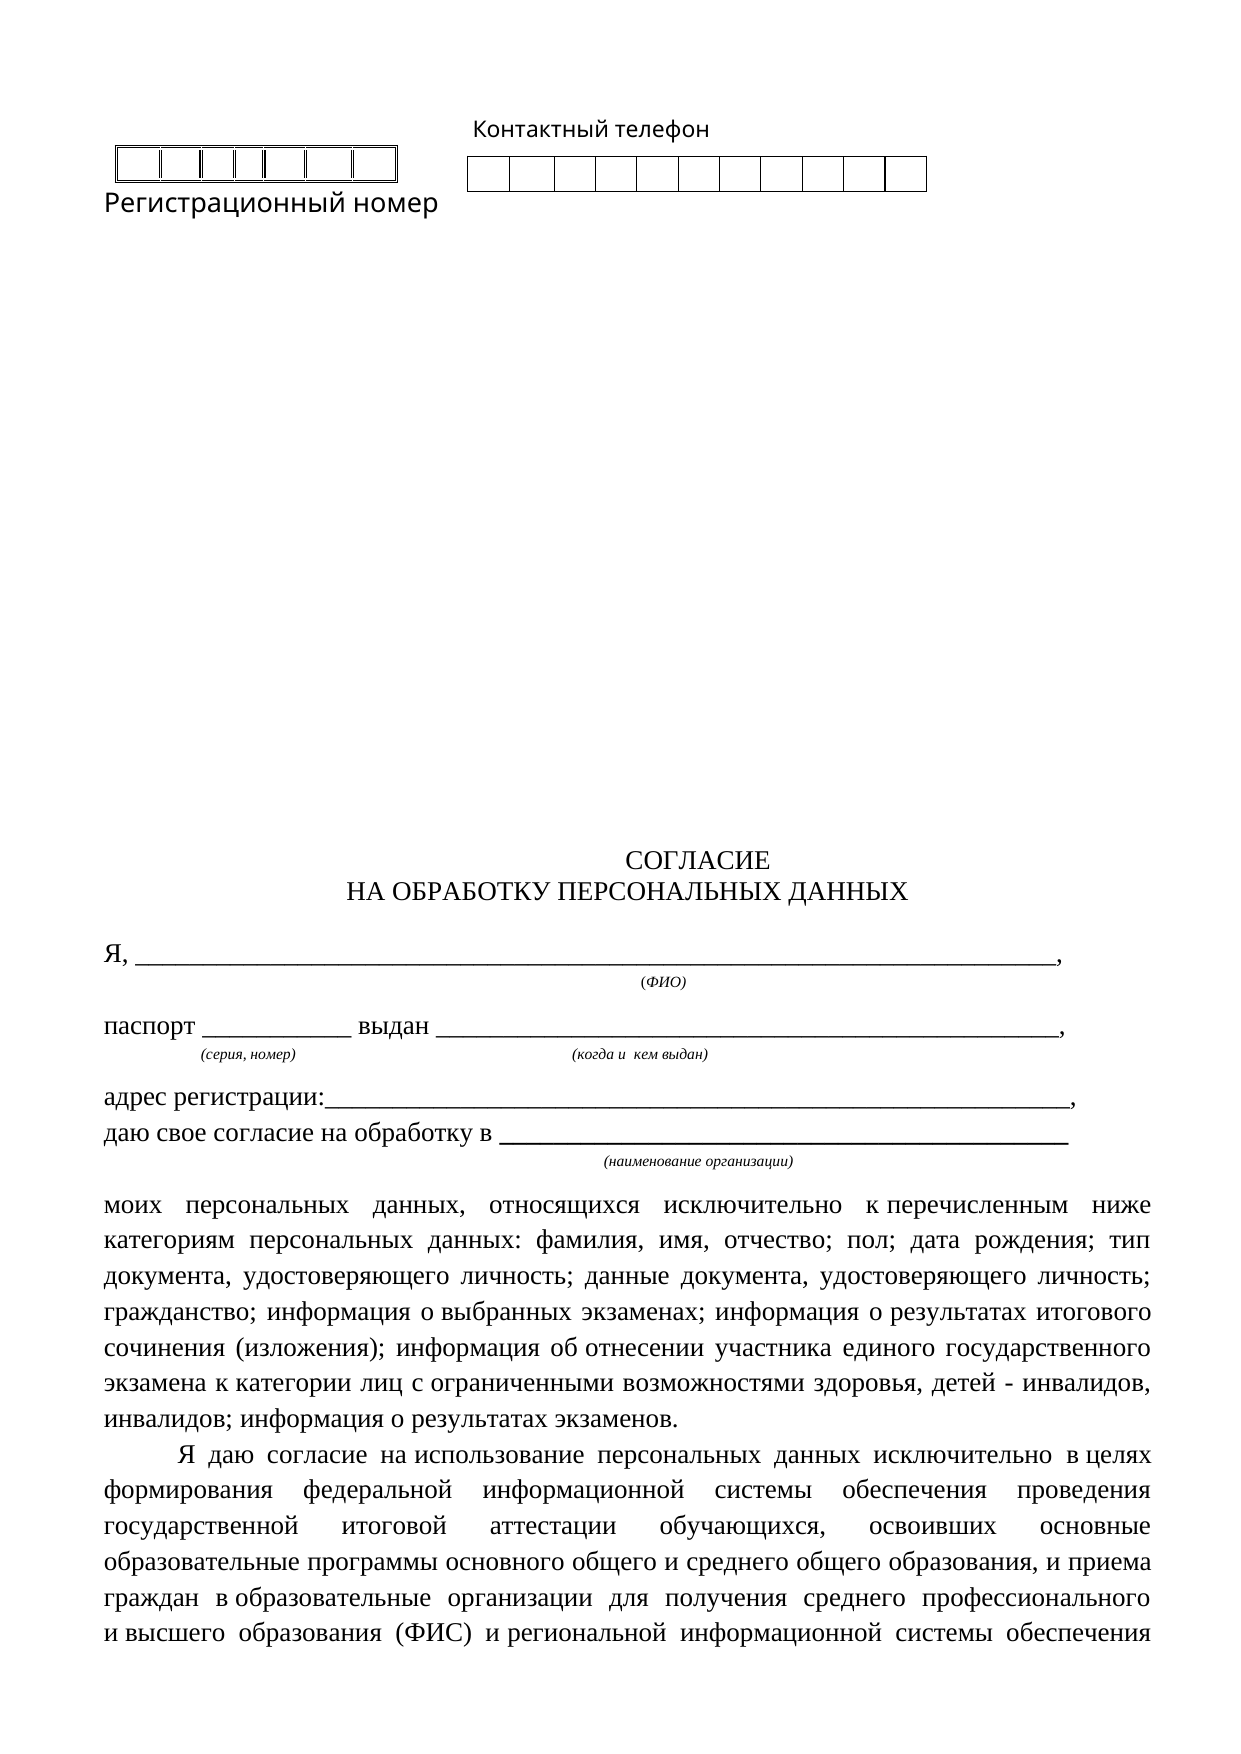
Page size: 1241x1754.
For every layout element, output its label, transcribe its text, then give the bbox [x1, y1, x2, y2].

table_header [844, 157, 884, 191]
table_header [886, 157, 926, 191]
table_header [679, 157, 719, 191]
table_header [161, 148, 201, 180]
table_header [720, 157, 760, 191]
text (наименование организации) [103, 1152, 1152, 1183]
table_header [264, 146, 306, 180]
table_header [555, 157, 595, 191]
table_header [118, 146, 161, 180]
table_header [637, 157, 678, 191]
table_header [468, 157, 509, 191]
table_header [306, 148, 352, 180]
text СОГЛАСИЕ НА ОБРАБОТКУ ПЕРСОНАЛЬНЫХ ДАННЫХ [103, 844, 1152, 906]
table_header [234, 146, 264, 180]
text (ФИО) [103, 973, 1152, 1004]
text адрес регистрации:_______________________________________________________, [103, 1081, 1152, 1112]
text Я, ____________________________________________________________________, [103, 938, 1152, 969]
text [103, 1438, 1152, 1648]
table_header [761, 157, 802, 191]
table_header [201, 148, 234, 180]
table_header [353, 148, 395, 180]
text даю свое согласие на обработку в __________________________________________ [103, 1116, 1152, 1147]
text моих персональных данных, относящихся исключительно к перечисленным ниже категориям персональных данных: фамилия, имя, отчество; пол; дата рождения; тип документа, удостоверяющего личность; данные документа, удостоверяющего личность; гражданство; информация о выбранных экзаменах; информация о результатах итогового сочинения (изложения); информация об отнесении участника единого государственного экзамена к категории лиц с ограниченными возможностями здоровья, детей - инвалидов, инвалидов; информация о результатах экзаменов. [103, 1188, 1152, 1433]
table_header [803, 157, 843, 191]
text паспорт ___________ выдан ______________________________________________, [103, 1009, 1152, 1040]
text (серия, номер) (когда и кем выдан) [103, 1045, 1152, 1076]
text Контактный телефон [103, 109, 1152, 145]
text Регистрационный номер [103, 183, 1152, 220]
table_header [596, 157, 636, 191]
table_header [510, 157, 554, 191]
